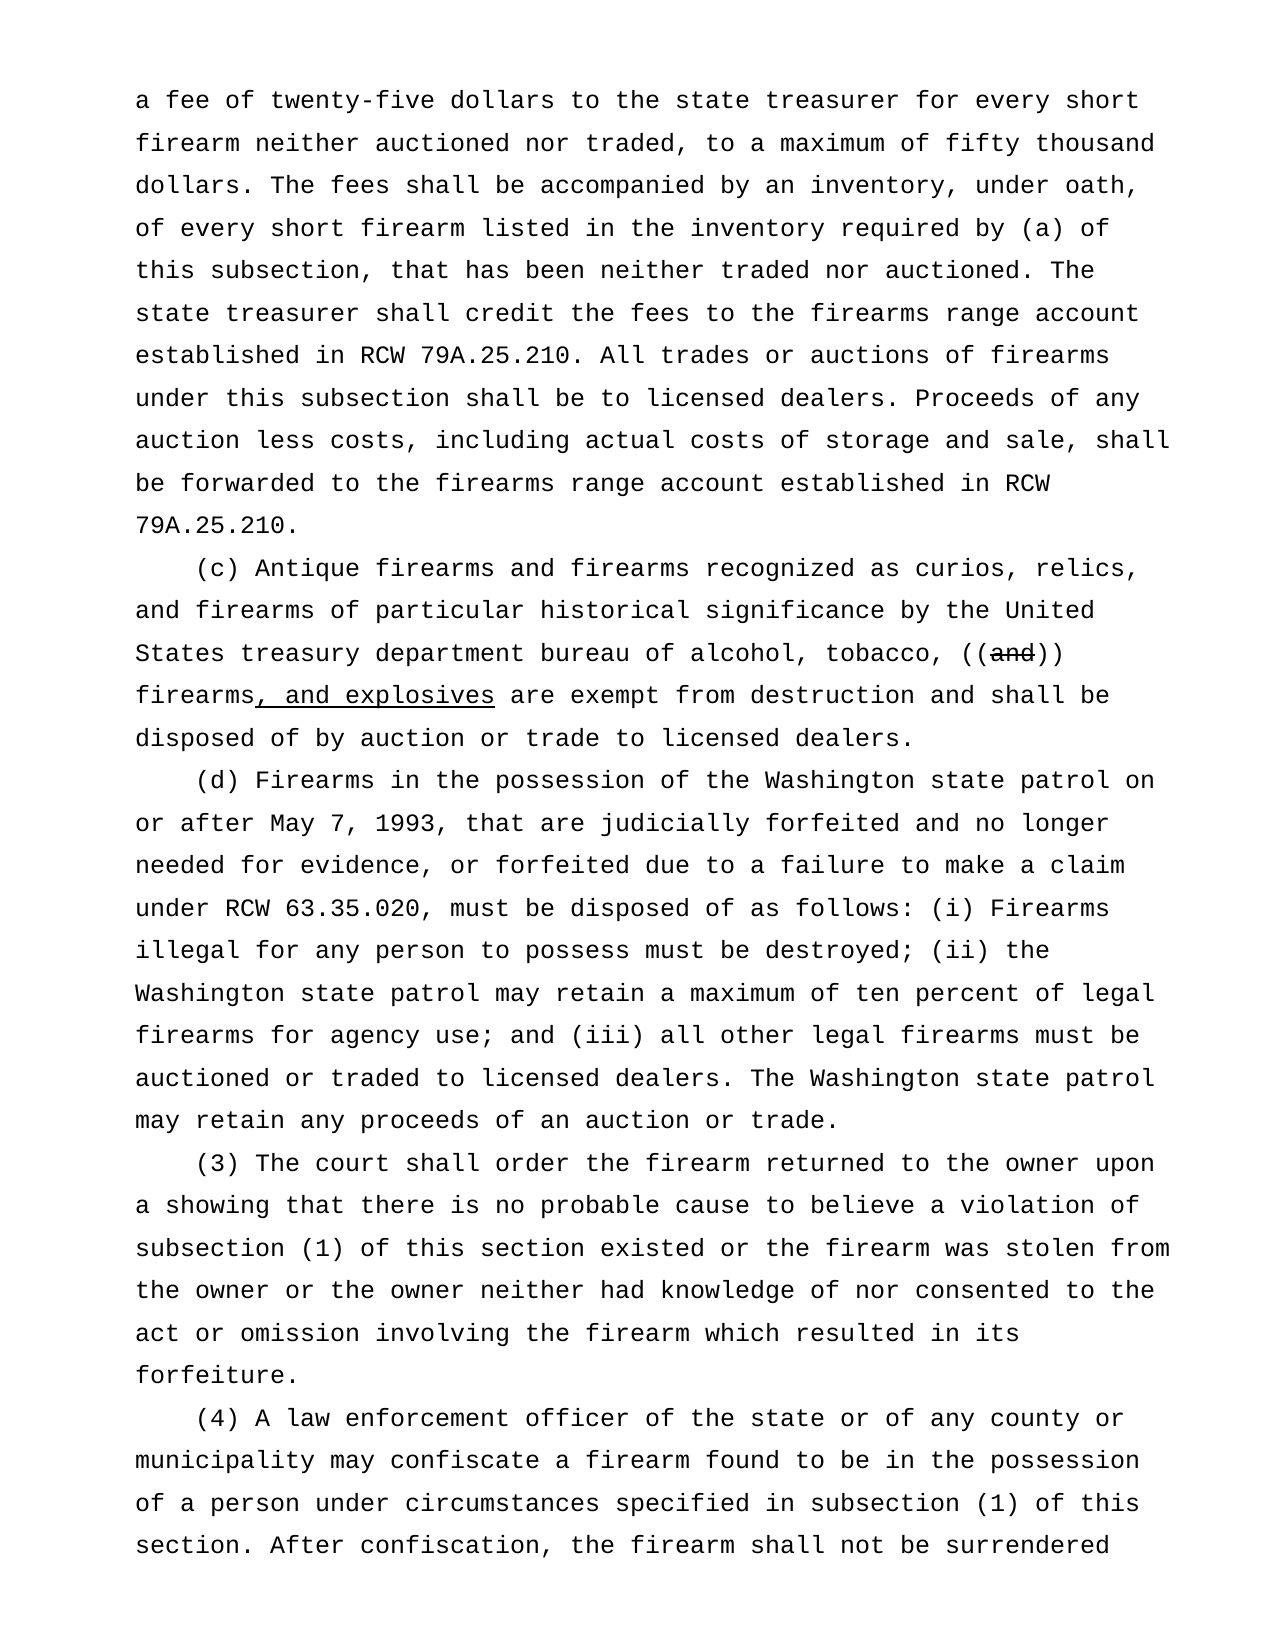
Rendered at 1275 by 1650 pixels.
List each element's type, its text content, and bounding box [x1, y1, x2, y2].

text (d) Firearms in the possession of the Washington state patrol on or after May 7, 1993, that are judicially forfeited and no longer needed for evidence, or forfeited due to a failure to make a claim under RCW 63.35.020, must be disposed of as follows: (i) Firearms illegal for any person to possess must be destroyed; (ii) the Washington state patrol may retain a maximum of ten percent of legal firearms for agency use; and (iii) all other legal firearms must be auctioned or traded to licensed dealers. The Washington state patrol may retain any proceeds of an auction or trade. [135, 755, 1170, 1137]
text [135, 75, 1170, 542]
text (3) The court shall order the firearm returned to the owner upon a showing that there is no probable cause to believe a violation of subsection (1) of this section existed or the firearm was stolen from the owner or the owner neither had knowledge of nor consented to the act or omission involving the firearm which resulted in its forfeiture. [135, 1137, 1170, 1392]
text (c) Antique firearms and firearms recognized as curios, relics, and firearms of particular historical significance by the United States treasury department bureau of alcohol, tobacco, ((and)) firearms, and explosives are exempt from destruction and shall be disposed of by auction or trade to licensed dealers. [135, 542, 1170, 755]
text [135, 1392, 1170, 1562]
